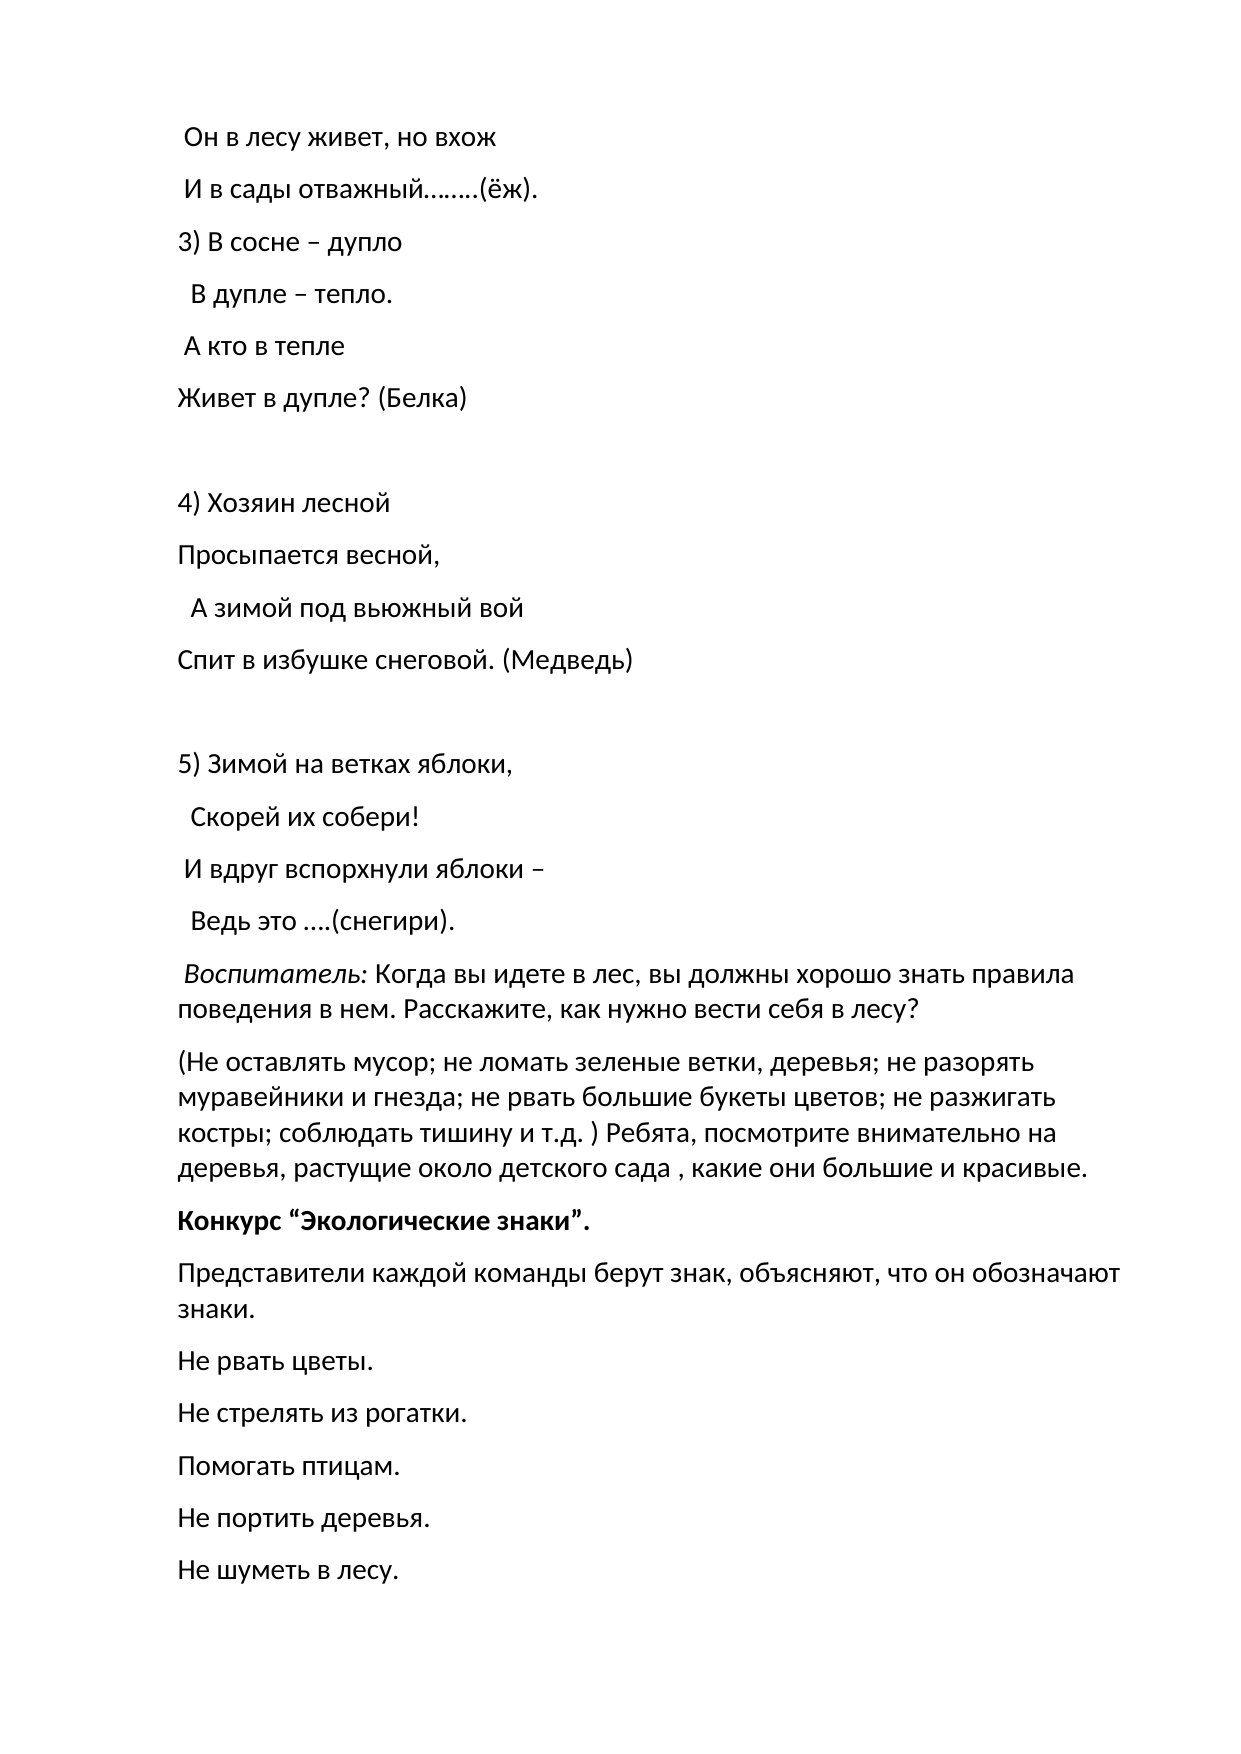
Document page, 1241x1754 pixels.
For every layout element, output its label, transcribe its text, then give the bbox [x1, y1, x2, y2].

text 5) Зимой на ветках яблоки, [177, 746, 1152, 781]
text Просыпается весной, [177, 536, 1152, 572]
text 3) В сосне – дупло [177, 223, 1152, 258]
text Не портить деревья. [177, 1499, 1152, 1534]
text 4) Хозяин лесной [177, 484, 1152, 520]
text И вдруг вспорхнули яблоки – [177, 850, 1152, 886]
text В дупле – тепло. [177, 275, 1152, 311]
text А зимой под вьюжный вой [177, 589, 1152, 624]
text Скорей их собери! [177, 798, 1152, 833]
text А кто в тепле [177, 327, 1152, 363]
text Представители каждой команды берут знак, объясняют, что он обозначают знаки. [177, 1254, 1152, 1325]
text Ведь это ….(снегири). [177, 902, 1152, 938]
text Конкурс “Экологические знаки”. [177, 1202, 1152, 1237]
text Живет в дупле? (Белка) [177, 379, 1152, 415]
text Не стрелять из рогатки. [177, 1394, 1152, 1430]
text Не шуметь в лесу. [177, 1551, 1152, 1587]
text Он в лесу живет, но вхож [177, 118, 1152, 154]
text Помогать птицам. [177, 1447, 1152, 1482]
text И в сады отважный……..(ёж). [177, 170, 1152, 206]
text (Не оставлять мусор; не ломать зеленые ветки, деревья; не разорять муравейники и гнезда; не рвать большие букеты цветов; не разжигать костры; соблюдать тишину и т.д. ) Ребята, посмотрите внимательно на деревья, растущие около детского сада , какие они большие и красивые. [177, 1043, 1152, 1185]
text Воспитатель: Когда вы идете в лес, вы должны хорошо знать правила поведения в нем. Расскажите, как нужно вести себя в лесу? [177, 955, 1152, 1026]
text Спит в избушке снеговой. (Медведь) [177, 641, 1152, 677]
text Не рвать цветы. [177, 1342, 1152, 1378]
